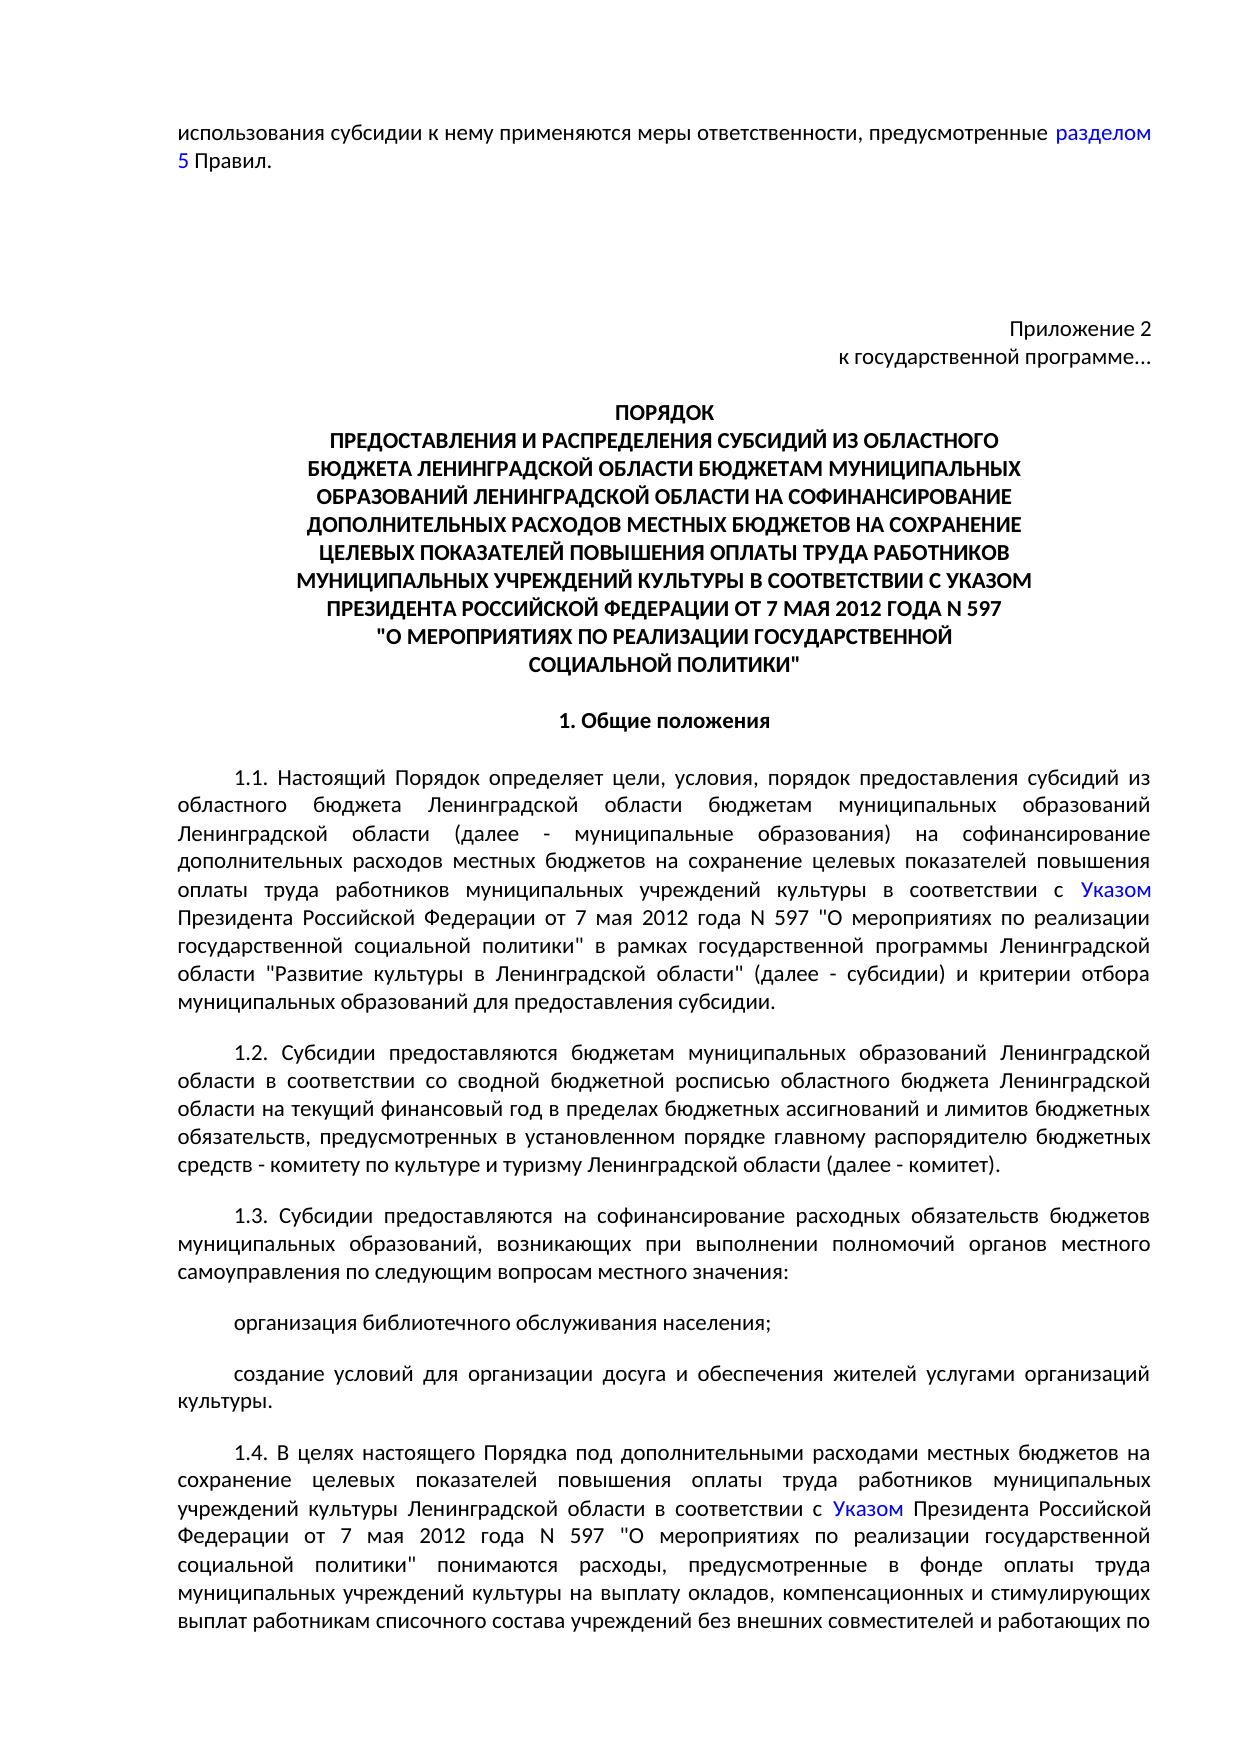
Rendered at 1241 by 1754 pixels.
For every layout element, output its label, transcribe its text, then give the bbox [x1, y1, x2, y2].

text к государственной программе... [177, 342, 1152, 370]
title ПОРЯДОК [177, 398, 1152, 426]
text организация библиотечного обслуживания населения; [177, 1308, 1152, 1336]
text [177, 118, 1152, 174]
title ДОПОЛНИТЕЛЬНЫХ РАСХОДОВ МЕСТНЫХ БЮДЖЕТОВ НА СОХРАНЕНИЕ [177, 510, 1152, 538]
title "О МЕРОПРИЯТИЯХ ПО РЕАЛИЗАЦИИ ГОСУДАРСТВЕННОЙ [177, 622, 1152, 651]
title БЮДЖЕТА ЛЕНИНГРАДСКОЙ ОБЛАСТИ БЮДЖЕТАМ МУНИЦИПАЛЬНЫХ [177, 454, 1152, 482]
title ПРЕДОСТАВЛЕНИЯ И РАСПРЕДЕЛЕНИЯ СУБСИДИЙ ИЗ ОБЛАСТНОГО [177, 426, 1152, 454]
title 1. Общие положения [177, 707, 1152, 734]
text Приложение 2 [177, 314, 1152, 342]
text создание условий для организации досуга и обеспечения жителей услугами организаций культуры. [177, 1359, 1152, 1415]
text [177, 1438, 1152, 1634]
title ПРЕЗИДЕНТА РОССИЙСКОЙ ФЕДЕРАЦИИ ОТ 7 МАЯ 2012 ГОДА N 597 [177, 594, 1152, 622]
title МУНИЦИПАЛЬНЫХ УЧРЕЖДЕНИЙ КУЛЬТУРЫ В СООТВЕТСТВИИ С УКАЗОМ [177, 566, 1152, 594]
title ЦЕЛЕВЫХ ПОКАЗАТЕЛЕЙ ПОВЫШЕНИЯ ОПЛАТЫ ТРУДА РАБОТНИКОВ [177, 538, 1152, 566]
text 1.3. Субсидии предоставляются на софинансирование расходных обязательств бюджетов муниципальных образований, возникающих при выполнении полномочий органов местного самоуправления по следующим вопросам местного значения: [177, 1201, 1152, 1285]
text 1.2. Субсидии предоставляются бюджетам муниципальных образований Ленинградской области в соответствии со сводной бюджетной росписью областного бюджета Ленинградской области на текущий финансовый год в пределах бюджетных ассигнований и лимитов бюджетных обязательств, предусмотренных в установленном порядке главному распорядителю бюджетных средств - комитету по культуре и туризму Ленинградской области (далее - комитет). [177, 1038, 1152, 1178]
title ОБРАЗОВАНИЙ ЛЕНИНГРАДСКОЙ ОБЛАСТИ НА СОФИНАНСИРОВАНИЕ [177, 482, 1152, 510]
text 1.1. Настоящий Порядок определяет цели, условия, порядок предоставления субсидий из областного бюджета Ленинградской области бюджетам муниципальных образований Ленинградской области (далее - муниципальные образования) на софинансирование дополнительных расходов местных бюджетов на сохранение целевых показателей повышения оплаты труда работников муниципальных учреждений культуры в соответствии с Указом Президента Российской Федерации от 7 мая 2012 года N 597 "О мероприятиях по реализации государственной социальной политики" в рамках государственной программы Ленинградской области "Развитие культуры в Ленинградской области" (далее - субсидии) и критерии отбора муниципальных образований для предоставления субсидии. [177, 763, 1152, 1015]
title СОЦИАЛЬНОЙ ПОЛИТИКИ" [177, 651, 1152, 678]
